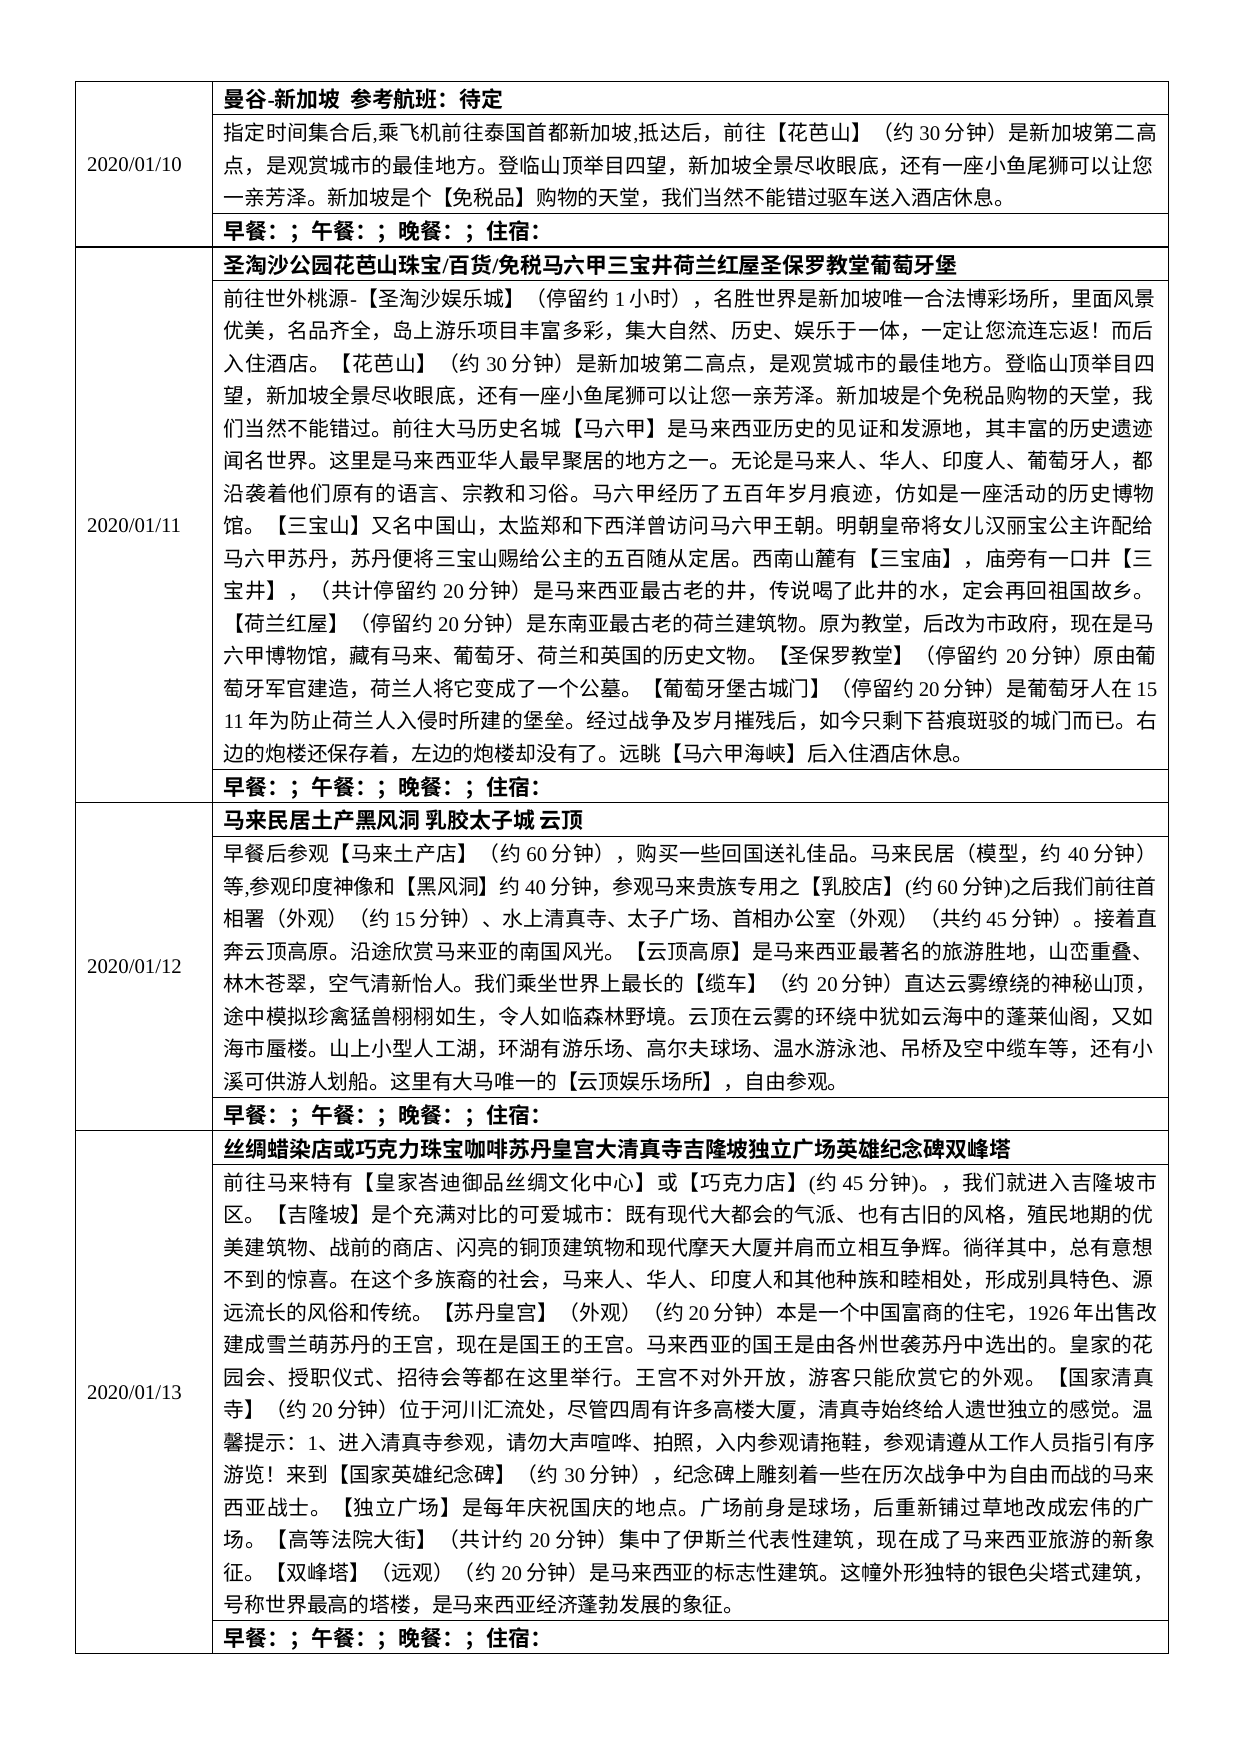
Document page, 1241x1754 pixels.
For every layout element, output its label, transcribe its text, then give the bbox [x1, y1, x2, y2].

table_cell 前往世外桃源-【圣淘沙娱乐城】（停留约1小时），名胜世界是新加坡唯一合法博彩场所，里面风景优美，名品齐全，岛上游乐项目丰富多彩，集大自然、历史、娱乐于一体，一定让您流连忘返！而后入住酒店。【花芭山】（约30分钟）是新加坡第二高点，是观赏城市的最佳地方。登临山顶举目四望，新加坡全景尽收眼底，还有一座小鱼尾狮可以让您一亲芳泽。新加坡是个免税品购物的天堂，我们当然不能错过。前往大马历史名城【马六甲】是马来西亚历史的见证和发源地，其丰富的历史遗迹闻名世界。这里是马来西亚华人最早聚居的地方之一。无论是马来人、华人、印度人、葡萄牙人，都沿袭着他们原有的语言、宗教和习俗。马六甲经历了五百年岁月痕迹，仿如是一座活动的历史博物馆。【三宝山】又名中国山，太监郑和下西洋曾访问马六甲王朝。明朝皇帝将女儿汉丽宝公主许配给马六甲苏丹，苏丹便将三宝山赐给公主的五百随从定居。西南山麓有【三宝庙】，庙旁有一口井【三宝井】，（共计停留约20分钟）是马来西亚最古老的井，传说喝了此井的水，定会再回祖国故乡。【荷兰红屋】（停留约20分钟）是东南亚最古老的荷兰建筑物。原为教堂，后改为市政府，现在是马六甲博物馆，藏有马来、葡萄牙、荷兰和英国的历史文物。【圣保罗教堂】（停留约20分钟）原由葡萄牙军官建造，荷兰人将它变成了一个公墓。【葡萄牙堡古城门】（停留约20分钟）是葡萄牙人在1511年为防止荷兰人入侵时所建的堡垒。经过战争及岁月摧残后，如今只剩下苔痕斑驳的城门而已。右边的炮楼还保存着，左边的炮楼却没有了。远眺【马六甲海峡】后入住酒店休息。 [213, 281, 1168, 768]
table_cell 2020/01/12 [76, 803, 212, 1130]
table_cell 早餐：；午餐：；晚餐：；住宿： [213, 214, 1168, 246]
table_cell 指定时间集合后,乘飞机前往泰国首都新加坡,抵达后，前往【花芭山】（约30分钟）是新加坡第二高点，是观赏城市的最佳地方。登临山顶举目四望，新加坡全景尽收眼底，还有一座小鱼尾狮可以让您一亲芳泽。新加坡是个【免税品】购物的天堂，我们当然不能错过驱车送入酒店休息。 [213, 115, 1168, 213]
table_cell 曼谷-新加坡 参考航班：待定 [213, 82, 1168, 114]
table_cell 早餐：；午餐：；晚餐：；住宿： [213, 1621, 1168, 1653]
table_cell 前往马来特有【皇家峇迪御品丝绸文化中心】或【巧克力店】(约45分钟)。，我们就进入吉隆坡市区。【吉隆坡】是个充满对比的可爱城市：既有现代大都会的气派、也有古旧的风格，殖民地期的优美建筑物、战前的商店、闪亮的铜顶建筑物和现代摩天大厦并肩而立相互争辉。徜徉其中，总有意想不到的惊喜。在这个多族裔的社会，马来人、华人、印度人和其他种族和睦相处，形成别具特色、源远流长的风俗和传统。【苏丹皇宫】（外观）（约20分钟）本是一个中国富商的住宅，1926年出售改建成雪兰萌苏丹的王宫，现在是国王的王宫。马来西亚的国王是由各州世袭苏丹中选出的。皇家的花园会、授职仪式、招待会等都在这里举行。王宫不对外开放，游客只能欣赏它的外观。【国家清真寺】（约20分钟）位于河川汇流处，尽管四周有许多高楼大厦，清真寺始终给人遗世独立的感觉。温馨提示：1、进入清真寺参观，请勿大声喧哗、拍照，入内参观请拖鞋，参观请遵从工作人员指引有序游览！来到【国家英雄纪念碑】（约30分钟），纪念碑上雕刻着一些在历次战争中为自由而战的马来西亚战士。【独立广场】是每年庆祝国庆的地点。广场前身是球场，后重新铺过草地改成宏伟的广场。【高等法院大街】（共计约20分钟）集中了伊斯兰代表性建筑，现在成了马来西亚旅游的新象征。【双峰塔】（远观）（约20分钟）是马来西亚的标志性建筑。这幢外形独特的银色尖塔式建筑，号称世界最高的塔楼，是马来西亚经济蓬勃发展的象征。 [213, 1165, 1168, 1620]
table_cell 丝绸蜡染店或巧克力珠宝咖啡苏丹皇宫大清真寺吉隆坡独立广场英雄纪念碑双峰塔 [213, 1131, 1168, 1164]
table_cell 2020/01/10 [76, 82, 212, 246]
table_cell 早餐后参观【马来土产店】（约60分钟），购买一些回国送礼佳品。马来民居（模型，约40分钟）等,参观印度神像和【黑风洞】约40分钟，参观马来贵族专用之【乳胶店】(约60分钟)之后我们前往首相署（外观）（约15分钟）、水上清真寺、太子广场、首相办公室（外观）（共约45分钟）。接着直奔云顶高原。沿途欣赏马来亚的南国风光。【云顶高原】是马来西亚最著名的旅游胜地，山峦重叠、林木苍翠，空气清新怡人。我们乘坐世界上最长的【缆车】（约20分钟）直达云雾缭绕的神秘山顶，途中模拟珍禽猛兽栩栩如生，令人如临森林野境。云顶在云雾的环绕中犹如云海中的蓬莱仙阁，又如海市蜃楼。山上小型人工湖，环湖有游乐场、高尔夫球场、温水游泳池、吊桥及空中缆车等，还有小溪可供游人划船。这里有大马唯一的【云顶娱乐场所】，自由参观。 [213, 837, 1168, 1097]
table_cell 2020/01/11 [76, 248, 212, 802]
table_cell 2020/01/13 [76, 1131, 212, 1653]
table_cell 圣淘沙公园花芭山珠宝/百货/免税马六甲三宝井荷兰红屋圣保罗教堂葡萄牙堡 [213, 248, 1168, 280]
table_cell 马来民居土产黑风洞 乳胶太子城 云顶 [213, 803, 1168, 836]
table_cell 早餐：；午餐：；晚餐：；住宿： [213, 770, 1168, 802]
table_cell 早餐：；午餐：；晚餐：；住宿： [213, 1098, 1168, 1130]
